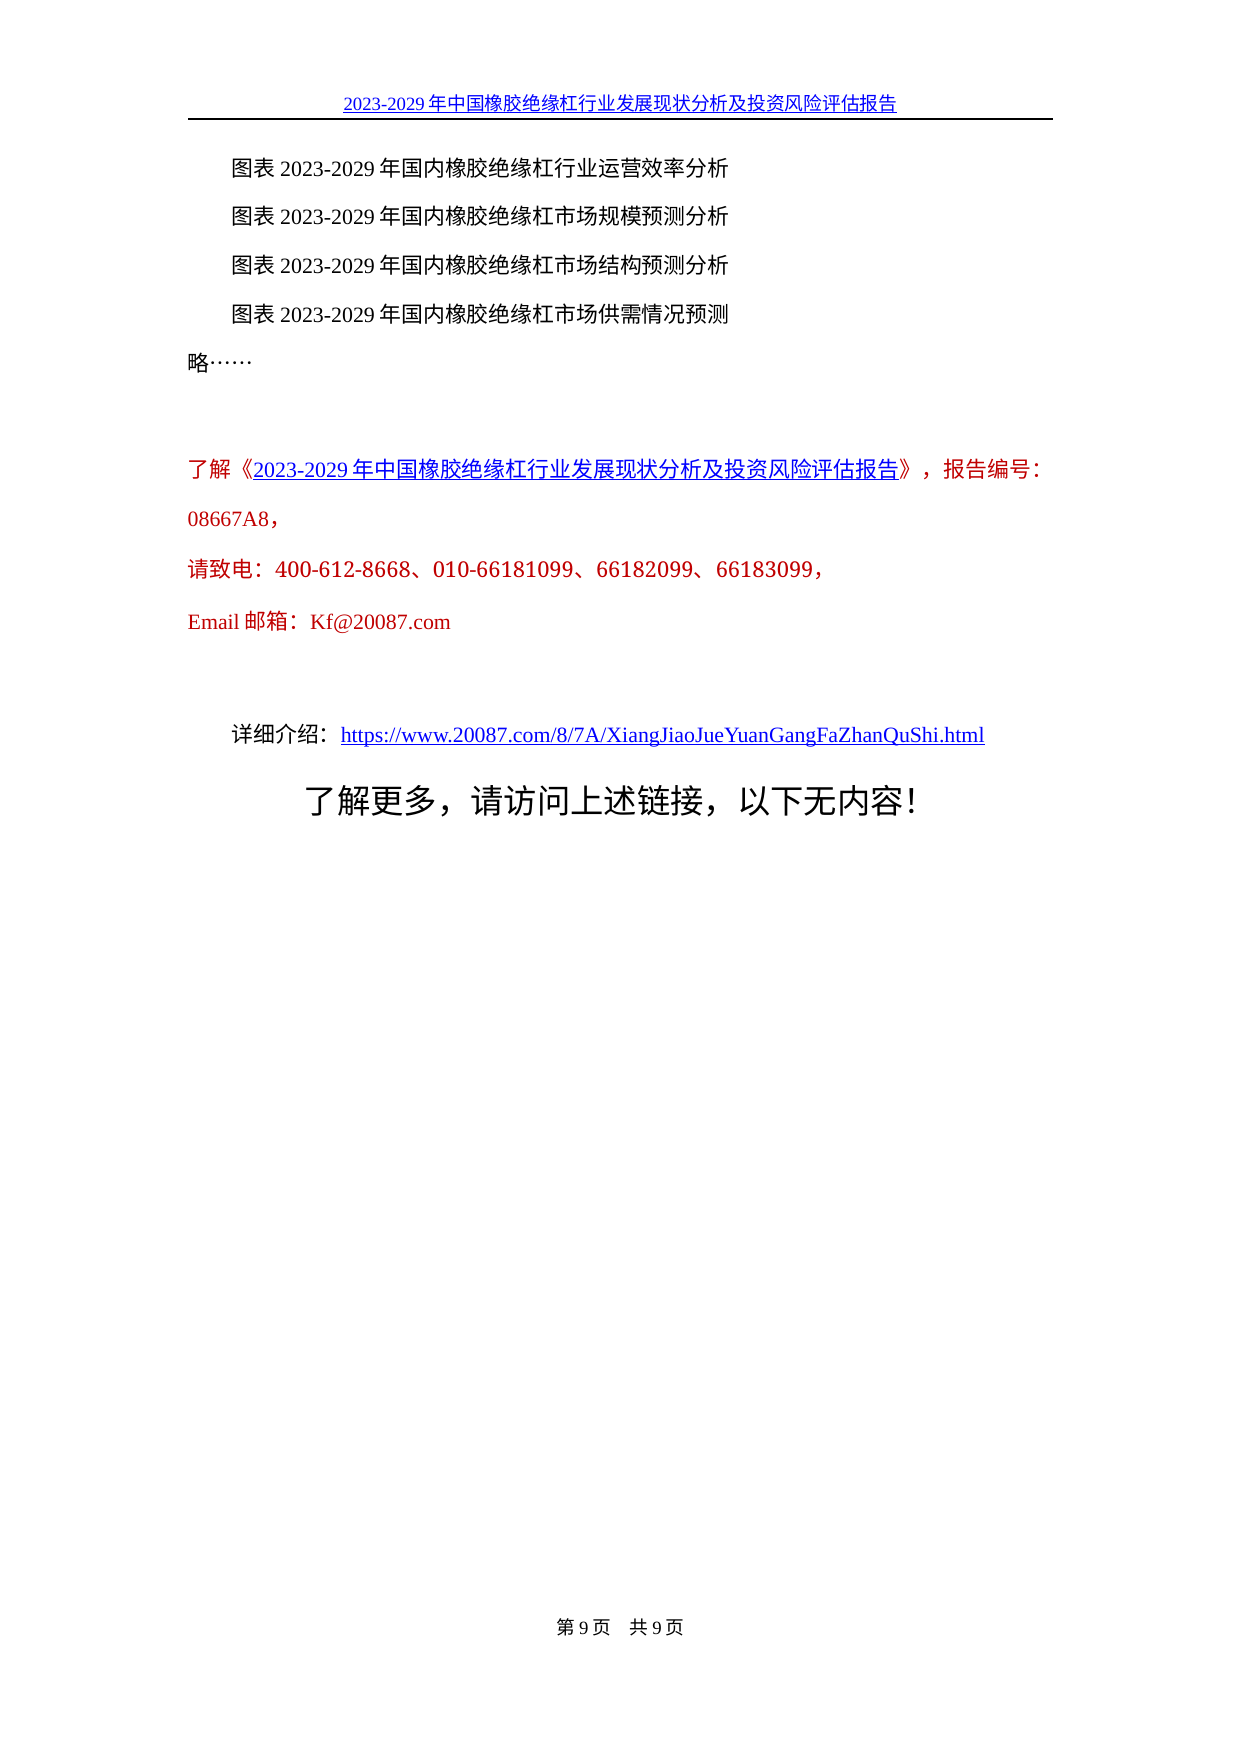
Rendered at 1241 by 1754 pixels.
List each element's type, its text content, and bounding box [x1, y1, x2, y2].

text 了解《2023-2029年中国橡胶绝缘杠行业发展现状分析及投资风险评估报告》，报告编号：08667A8， [187, 452, 1053, 533]
title 了解更多，请访问上述链接，以下无内容！ [187, 766, 1053, 831]
text 详细介绍：https://www.20087.com/8/7A/XiangJiaoJueYuanGangFaZhanQuShi.html [187, 716, 1053, 749]
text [187, 150, 1053, 378]
text 请致电：400-612-8668、010-66181099、66182099、66183099， [187, 552, 1053, 584]
text Email邮箱：Kf@20087.com [187, 603, 1053, 636]
